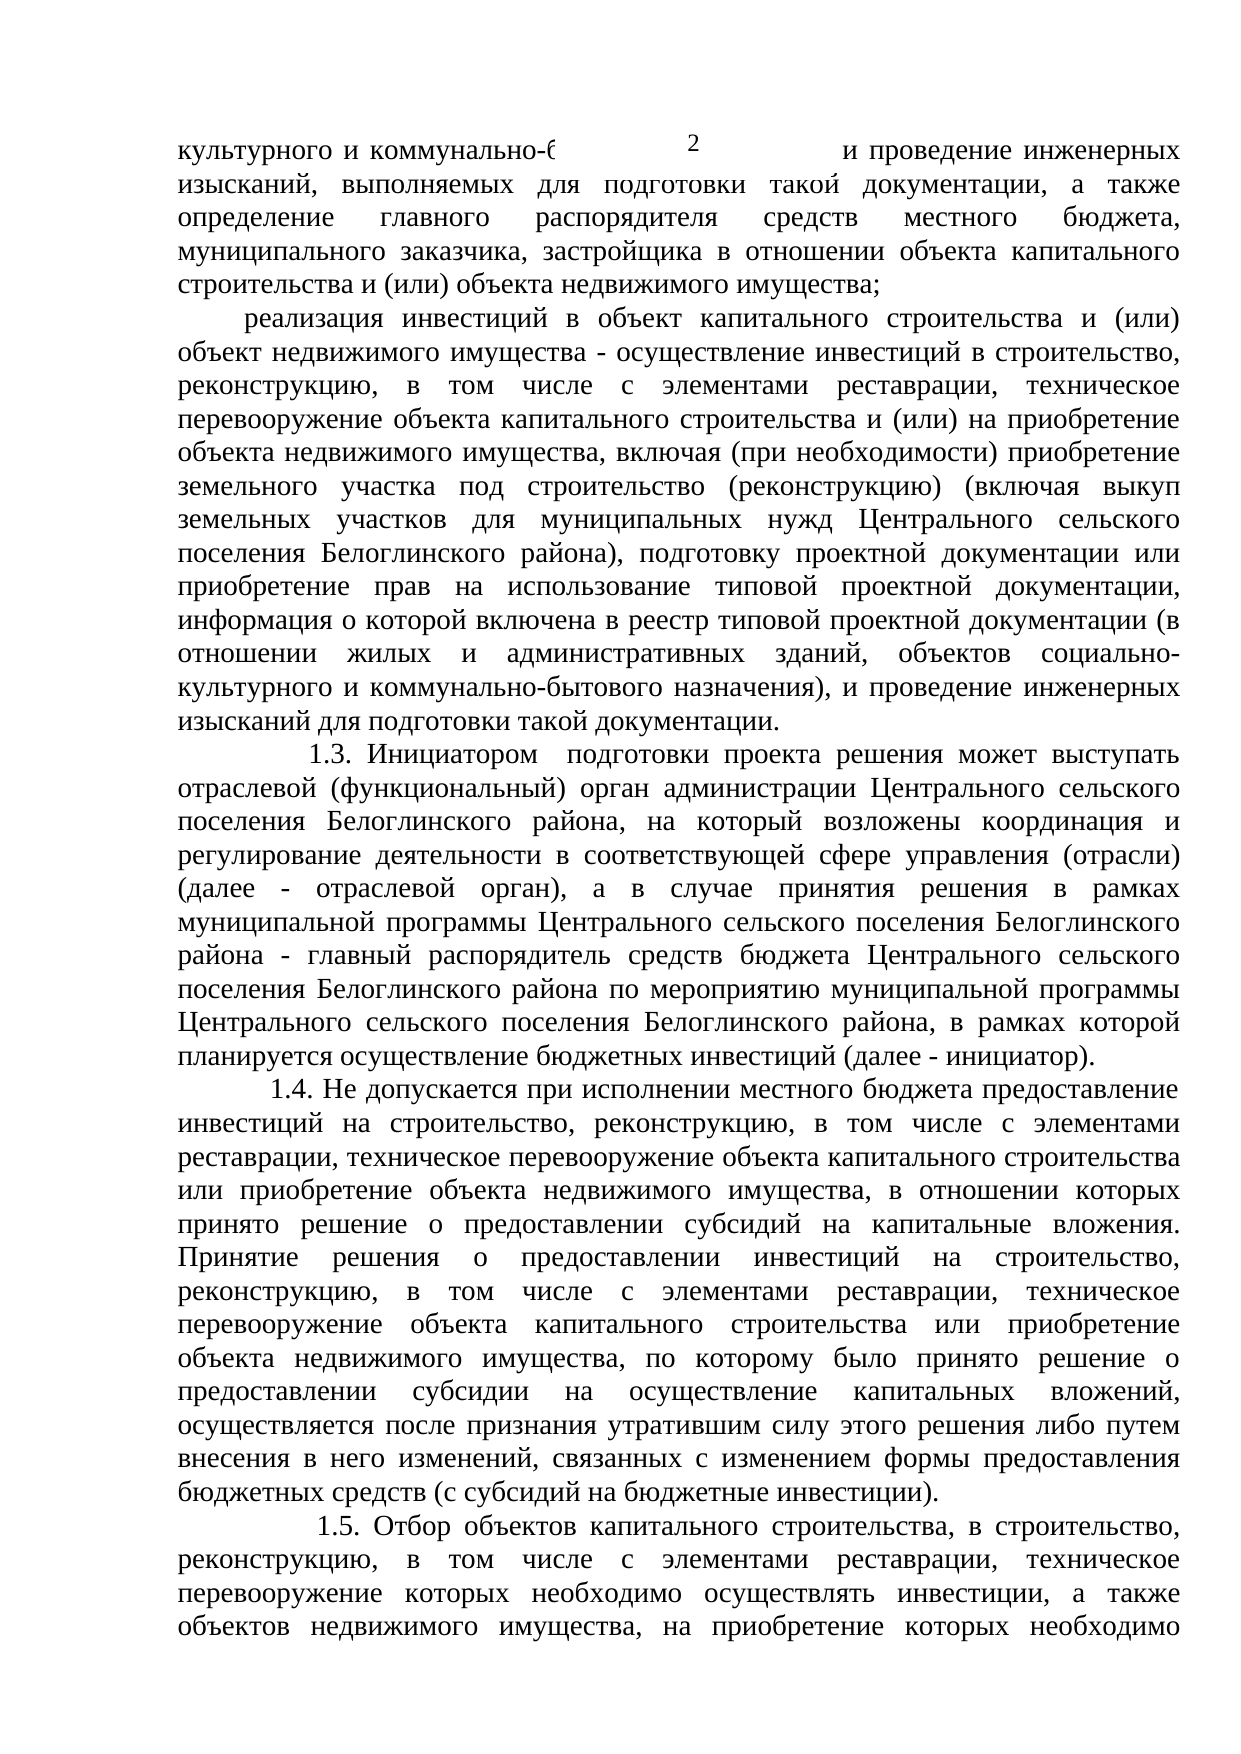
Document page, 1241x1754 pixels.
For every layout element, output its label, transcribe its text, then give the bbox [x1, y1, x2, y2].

text 1.4. Не допускается при исполнении местного бюджета предоставление инвестиций на строительство, реконструкцию, в том числе с элементами реставрации, техническое перевооружение объекта капитального строительства или приобретение объекта недвижимого имущества, в отношении которых принято решение о предоставлении субсидий на капитальные вложения. Принятие решения о предоставлении инвестиций на строительство, реконструкцию, в том числе с элементами реставрации, техническое перевооружение объекта капитального строительства или приобретение объекта недвижимого имущества, по которому было принято решение о предоставлении субсидии на осуществление капитальных вложений, осуществляется после признания утратившим силу этого решения либо путем внесения в него изменений, связанных с изменением формы предоставления бюджетных средств (с субсидий на бюджетные инвестиции). [177, 1072, 1181, 1508]
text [177, 132, 1181, 300]
text реализация инвестиций в объект капитального строительства и (или) объект недвижимого имущества - осуществление инвестиций в строительство, реконструкцию, в том числе с элементами реставрации, техническое перевооружение объекта капитального строительства и (или) на приобретение объекта недвижимого имущества, включая (при необходимости) приобретение земельного участка под строительство (реконструкцию) (включая выкуп земельных участков для муниципальных нужд Центрального сельского поселения Белоглинского района), подготовку проектной документации или приобретение прав на использование типовой проектной документации, информация о которой включена в реестр типовой проектной документации (в отношении жилых и административных зданий, объектов социально-культурного и коммунально-бытового назначения), и проведение инженерных изысканий для подготовки такой документации. [177, 300, 1181, 736]
text 1.3. Инициатором подготовки проекта решения может выступать отраслевой (функциональный) орган администрации Центрального сельского поселения Белоглинского района, на который возложены координация и регулирование деятельности в соответствующей сфере управления (отрасли) (далее - отраслевой орган), а в случае принятия решения в рамках муниципальной программы Центрального сельского поселения Белоглинского района - главный распорядитель средств бюджета Центрального сельского поселения Белоглинского района по мероприятию муниципальной программы Центрального сельского поселения Белоглинского района, в рамках которой планируется осуществление бюджетных инвестиций (далее - инициатор). [177, 736, 1181, 1072]
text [177, 1508, 1181, 1642]
